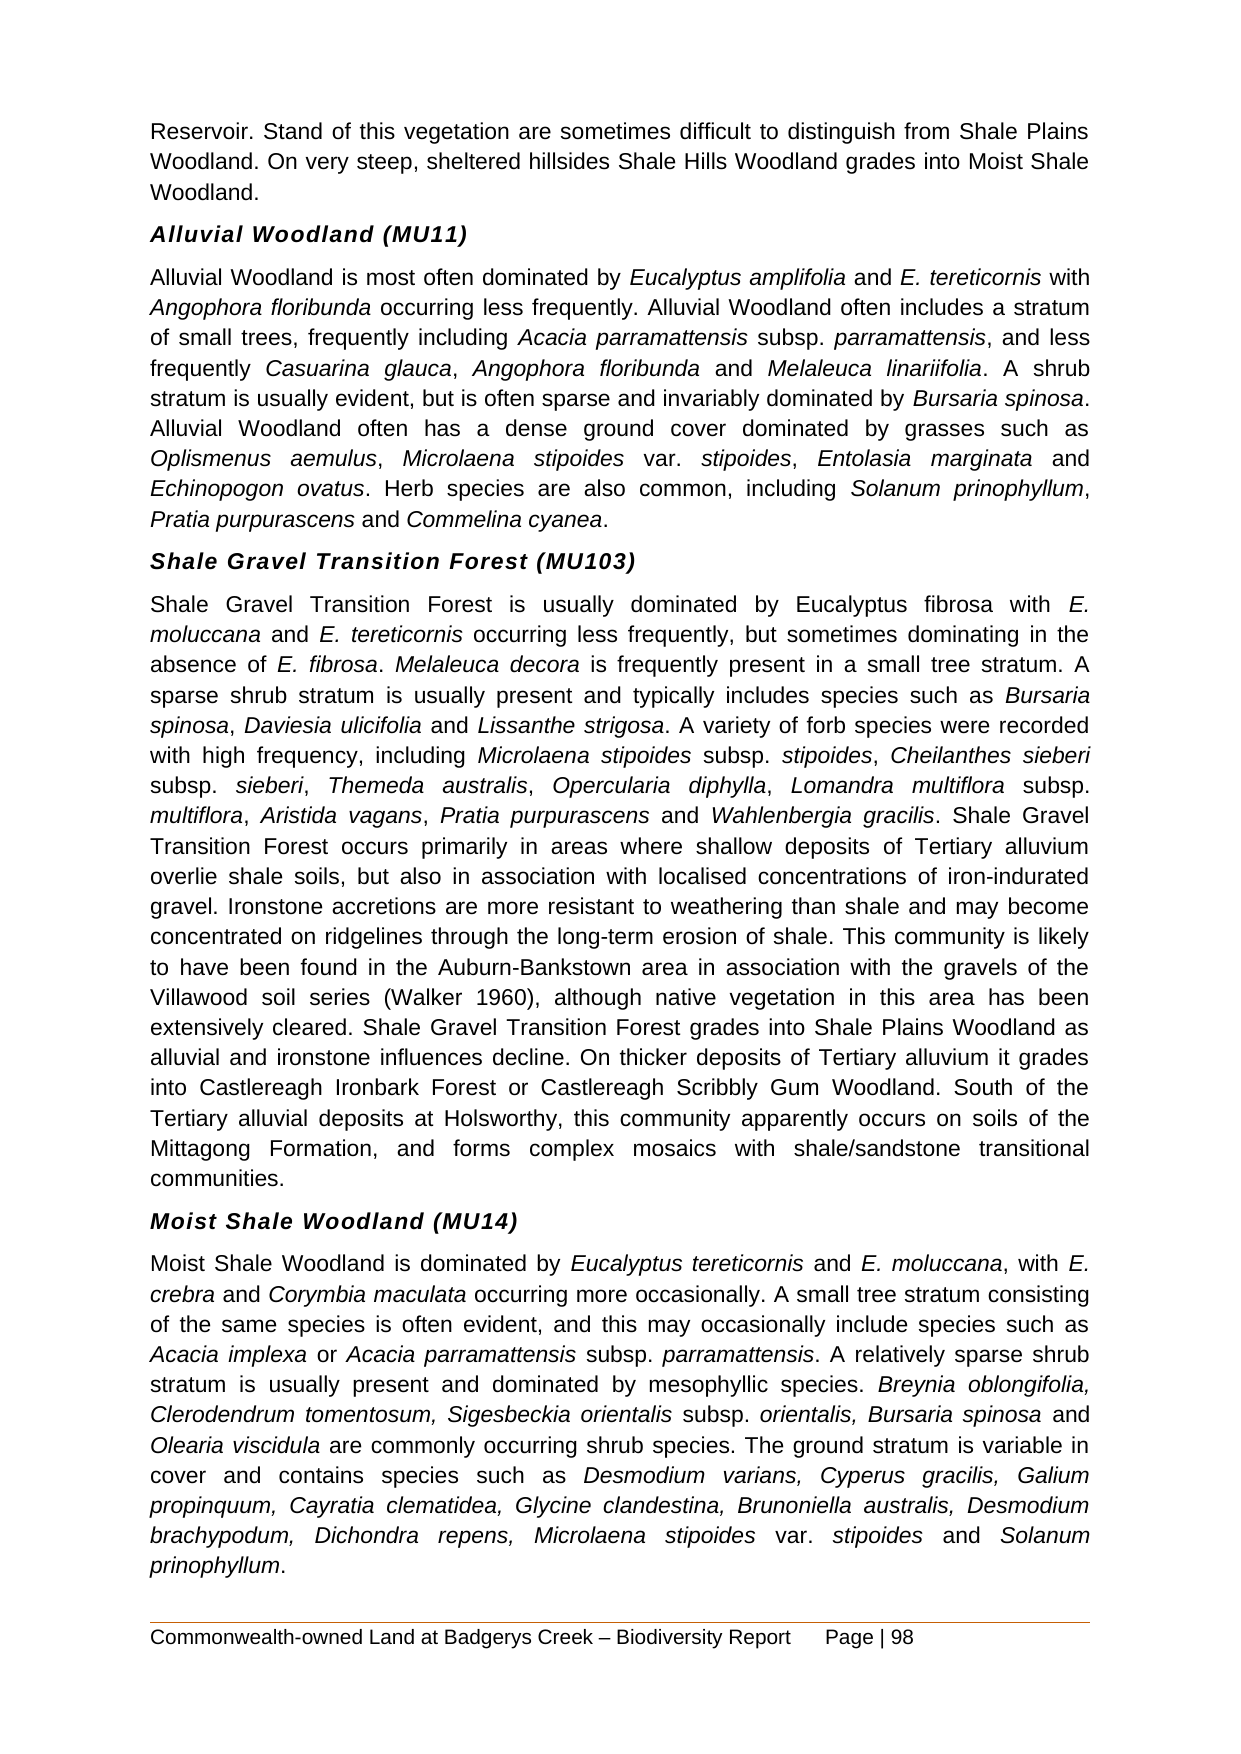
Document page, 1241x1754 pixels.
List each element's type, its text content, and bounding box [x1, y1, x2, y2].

text Shale Gravel Transition Forest (MU103) [150, 548, 1090, 575]
text Shale Gravel Transition Forest is usually dominated by Eucalyptus fibrosa with E. moluccana and E. tereticornis occurring less frequently, but sometimes dominating in the absence of E. fibrosa. Melaleuca decora is frequently present in a small tree stratum. A sparse shrub stratum is usually present and typically includes species such as Bursaria spinosa, Daviesia ulicifolia and Lissanthe strigosa. A variety of forb species were recorded with high frequency, including Microlaena stipoides subsp. stipoides, Cheilanthes sieberi subsp. sieberi, Themeda australis, Opercularia diphylla, Lomandra multiflora subsp. multiflora, Aristida vagans, Pratia purpurascens and Wahlenbergia gracilis. Shale Gravel Transition Forest occurs primarily in areas where shallow deposits of Tertiary alluvium overlie shale soils, but also in association with localised concentrations of iron-indurated gravel. Ironstone accretions are more resistant to weathering than shale and may become concentrated on ridgelines through the long-term erosion of shale. This community is likely to have been found in the Auburn-Bankstown area in association with the gravels of the Villawood soil series (Walker 1960), although native vegetation in this area has been extensively cleared. Shale Gravel Transition Forest grades into Shale Plains Woodland as alluvial and ironstone influences decline. On thicker deposits of Tertiary alluvium it grades into Castlereagh Ironbark Forest or Castlereagh Scribbly Gum Woodland. South of the Tertiary alluvial deposits at Holsworthy, this community apparently occurs on soils of the Mittagong Formation, and forms complex mosaics with shale/sandstone transitional communities. [150, 591, 1090, 1191]
text Alluvial Woodland (MU11) [150, 221, 1090, 248]
text Moist Shale Woodland (MU14) [150, 1208, 1090, 1234]
text Alluvial Woodland is most often dominated by Eucalyptus amplifolia and E. tereticornis with Angophora floribunda occurring less frequently. Alluvial Woodland often includes a stratum of small trees, frequently including Acacia parramattensis subsp. parramattensis, and less frequently Casuarina glauca, Angophora floribunda and Melaleuca linariifolia. A shrub stratum is usually evident, but is often sparse and invariably dominated by Bursaria spinosa. Alluvial Woodland often has a dense ground cover dominated by grasses such as Oplismenus aemulus, Microlaena stipoides var. stipoides, Entolasia marginata and Echinopogon ovatus. Herb species are also common, including Solanum prinophyllum, Pratia purpurascens and Commelina cyanea. [150, 264, 1090, 532]
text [150, 118, 1090, 205]
text Moist Shale Woodland is dominated by Eucalyptus tereticornis and E. moluccana, with E. crebra and Corymbia maculata occurring more occasionally. A small tree stratum consisting of the same species is often evident, and this may occasionally include species such as Acacia implexa or Acacia parramattensis subsp. parramattensis. A relatively sparse shrub stratum is usually present and dominated by mesophyllic species. Breynia oblongifolia, Clerodendrum tomentosum, Sigesbeckia orientalis subsp. orientalis, Bursaria spinosa and Olearia viscidula are commonly occurring shrub species. The ground stratum is variable in cover and contains species such as Desmodium varians, Cyperus gracilis, Galium propinquum, Cayratia clematidea, Glycine clandestina, Brunoniella australis, Desmodium brachypodum, Dichondra repens, Microlaena stipoides var. stipoides and Solanum prinophyllum. [150, 1250, 1090, 1579]
